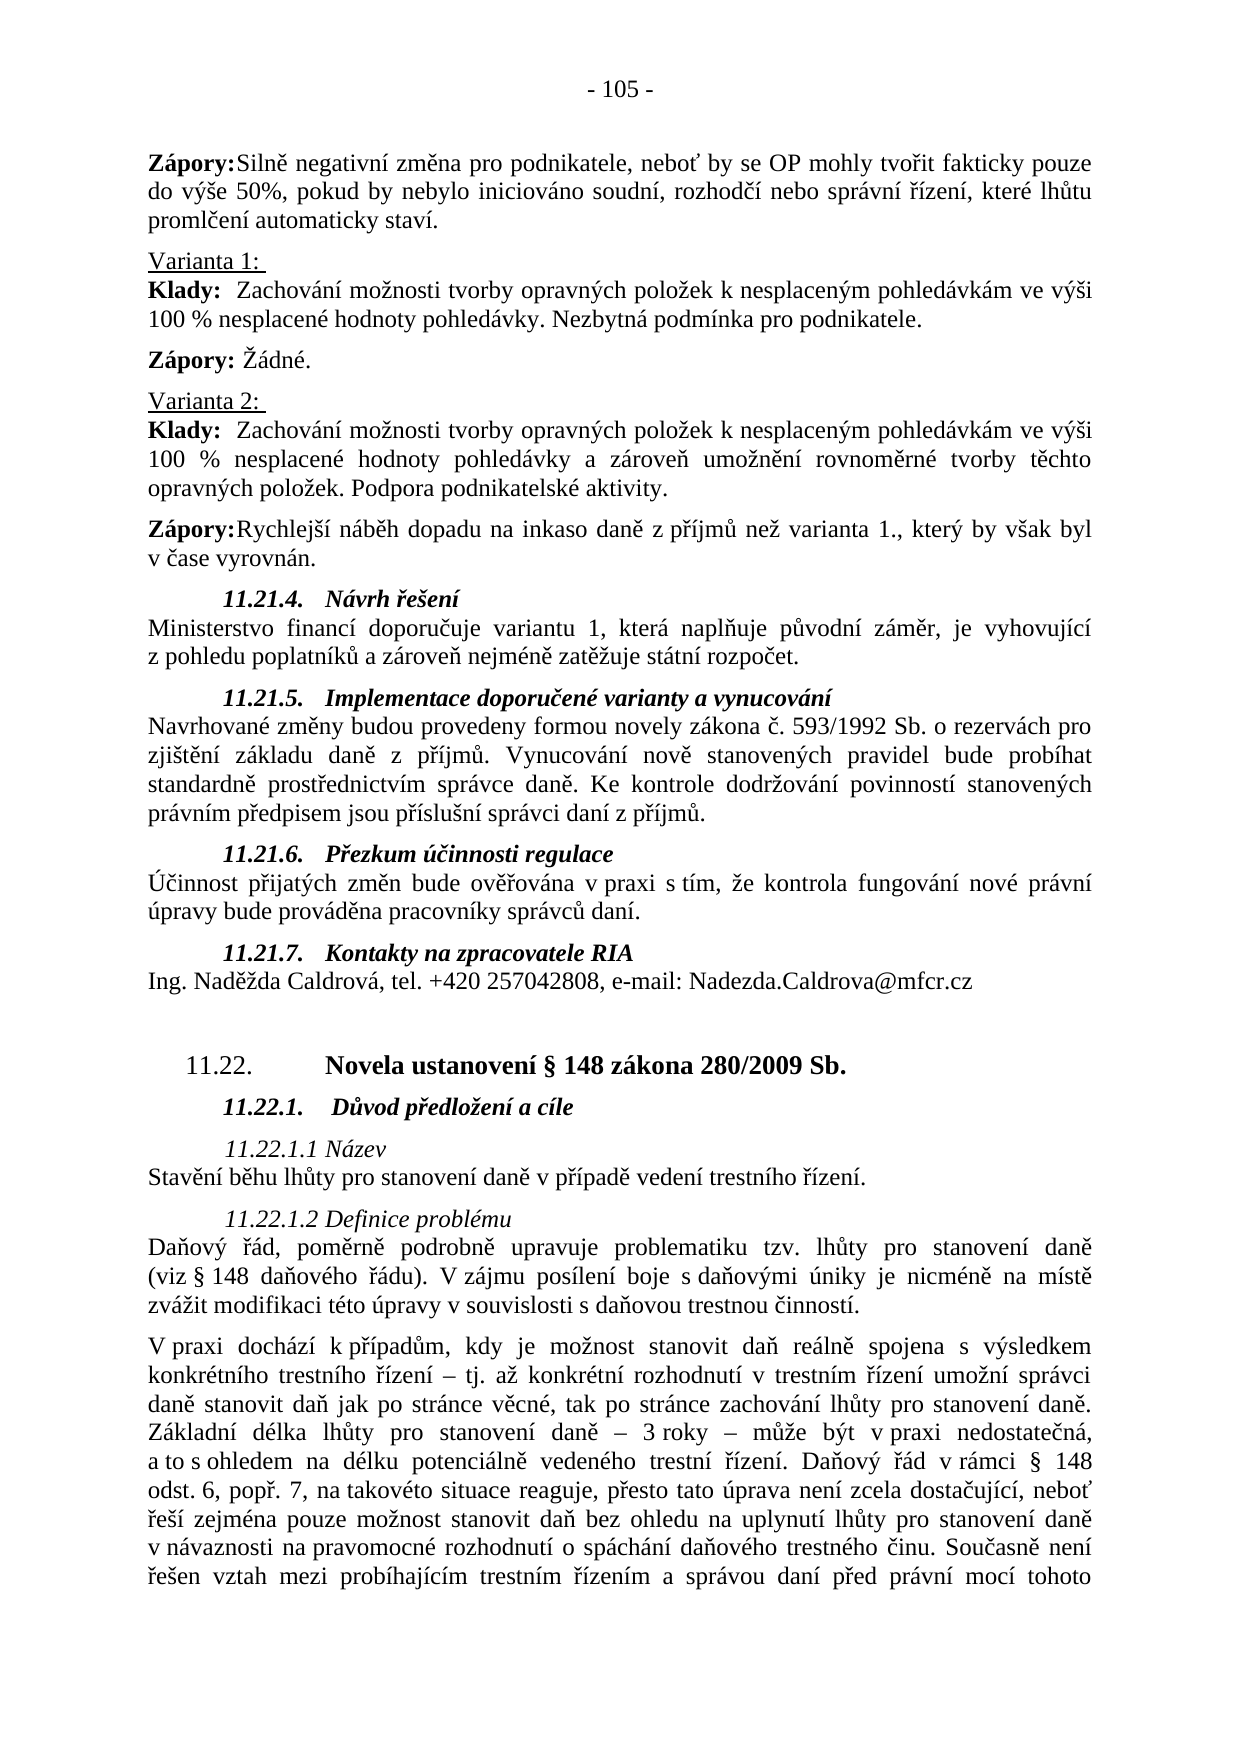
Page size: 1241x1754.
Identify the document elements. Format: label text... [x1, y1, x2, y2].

text Kontakty na zpracovatele RIA [223, 938, 1093, 966]
text Navrhované změny budou provedeny formou novely zákona č. 593/1992 Sb. o rezervách pro zjištění základu daně z příjmů. Vynucování nově stanovených pravidel bude probíhat standardně prostřednictvím správce daně. Ke kontrole dodržování povinností stanovených právním předpisem jsou příslušní správci daní z příjmů. [148, 711, 1093, 826]
text Účinnost přijatých změn bude ověřována v praxi s tím, že kontrola fungování nové právní úpravy bude prováděna pracovníky správců daní. [148, 868, 1093, 925]
text Zápory: Silně negativní změna pro podnikatele, neboť by se OP mohly tvořit fakticky pouze do výše 50%, pokud by nebylo iniciováno soudní, rozhodčí nebo správní řízení, které lhůtu promlčení automaticky staví. [148, 148, 1093, 234]
text Novela ustanovení § 148 zákona 280/2009 Sb. [185, 1049, 1093, 1080]
text Klady: Zachování možnosti tvorby opravných položek k nesplaceným pohledávkám ve výši 100 % nesplacené hodnoty pohledávky. Nezbytná podmínka pro podnikatele. [148, 275, 1093, 333]
text Stavění běhu lhůty pro stanovení daně v případě vedení trestního řízení. [148, 1162, 1093, 1191]
text Definice problému [224, 1204, 1093, 1232]
text Zápory: Žádné. [148, 345, 1093, 374]
text Ministerstvo financí doporučuje variantu 1, která naplňuje původní záměr, je vyhovující z pohledu poplatníků a zároveň nejméně zatěžuje státní rozpočet. [148, 613, 1093, 670]
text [148, 1331, 1093, 1590]
text Název [224, 1134, 1093, 1162]
text Klady: Zachování možnosti tvorby opravných položek k nesplaceným pohledávkám ve výši 100 % nesplacené hodnoty pohledávky a zároveň umožnění rovnoměrné tvorby těchto opravných položek. Podpora podnikatelské aktivity. [148, 415, 1093, 501]
text Daňový řád, poměrně podrobně upravuje problematiku tzv. lhůty pro stanovení daně (viz § 148 daňového řádu). V zájmu posílení boje s daňovými úniky je nicméně na místě zvážit modifikaci této úpravy v souvislosti s daňovou trestnou činností. [148, 1232, 1093, 1319]
text Důvod předložení a cíle [223, 1092, 1093, 1121]
text Přezkum účinnosti regulace [223, 839, 1093, 868]
text Návrh řešení [223, 584, 1093, 613]
text Varianta 1: [148, 246, 1093, 275]
text Varianta 2: [148, 386, 1093, 415]
text Zápory: Rychlejší náběh dopadu na inkaso daně z příjmů než varianta 1., který by však byl v čase vyrovnán. [148, 514, 1093, 571]
text Ing. Naděžda Caldrová, tel. +420 257042808, e-mail: Nadezda.Caldrova@mfcr.cz [148, 966, 1093, 995]
text Implementace doporučené varianty a vynucování [223, 683, 1093, 711]
